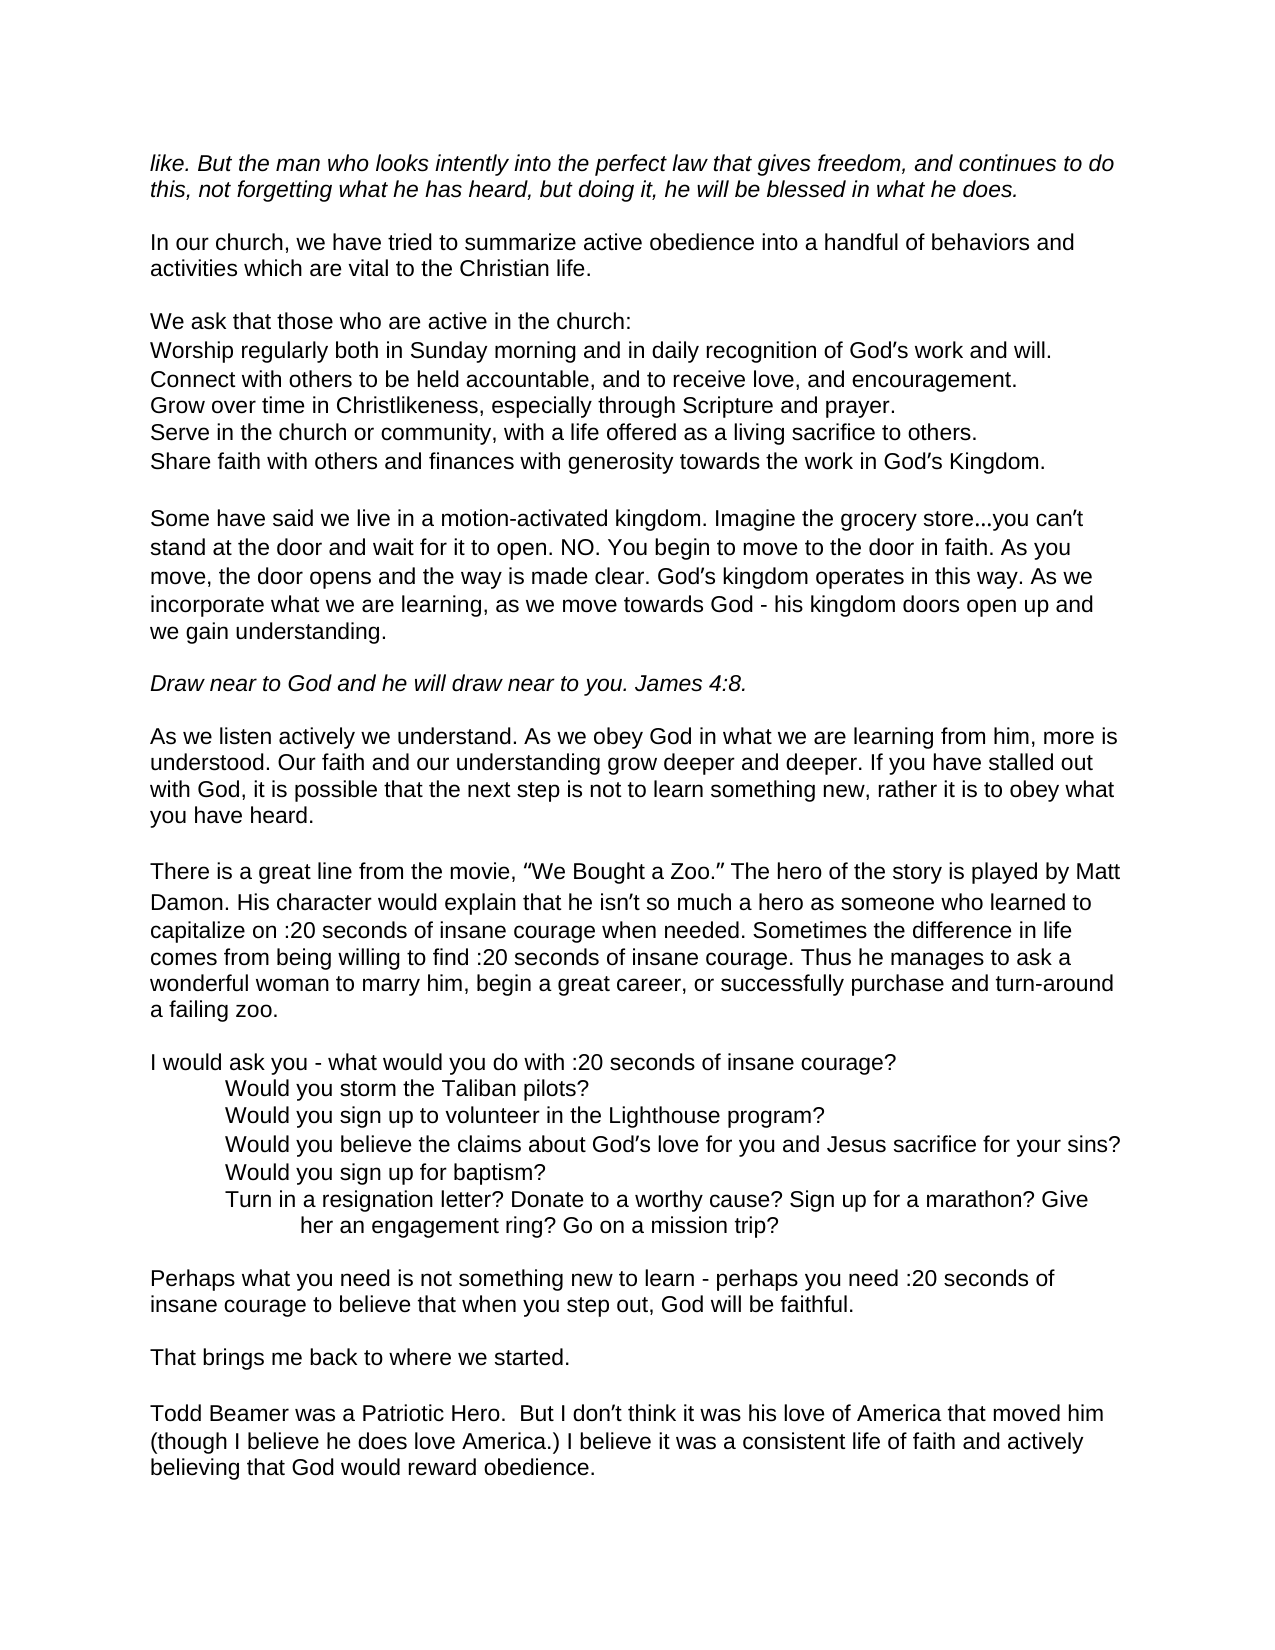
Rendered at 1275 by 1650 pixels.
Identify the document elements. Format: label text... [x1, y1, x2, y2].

text We ask that those who are active in the church: [150, 308, 1125, 334]
text Perhaps what you need is not something new to learn - perhaps you need :20 seconds of insane courage to believe that when you step out, God will be faithful. [150, 1265, 1125, 1317]
text Some have said we live in a motion-activated kingdom. Imagine the grocery store…you can’t stand at the door and wait for it to open. NO. You begin to move to the door in faith. As you move, the door opens and the way is made clear. God’s kingdom operates in this way. As we incorporate what we are learning, as we move towards God - his kingdom doors open up and we gain understanding. [150, 502, 1125, 644]
text Connect with others to be held accountable, and to receive love, and encouragement. [150, 366, 1125, 392]
text There is a great line from the movie, “We Bought a Zoo.” The hero of the story is played by Matt Damon. His character would explain that he isn’t so much a hero as someone who learned to capitalize on :20 seconds of insane courage when needed. Sometimes the difference in life comes from being willing to find :20 seconds of insane courage. Thus he manages to ask a wonderful woman to marry him, begin a great career, or successfully purchase and turn-around a failing zoo. [150, 855, 1125, 1023]
text That brings me back to where we started. [150, 1344, 1125, 1370]
text Draw near to God and he will draw near to you. James 4:8. [150, 670, 1125, 697]
text In our church, we have tried to summarize active obedience into a handful of behaviors and activities which are vital to the Christian life. [150, 229, 1125, 282]
text I would ask you - what would you do with :20 seconds of insane courage? [150, 1049, 1125, 1075]
text Worship regularly both in Sunday morning and in daily recognition of God’s work and will. [150, 334, 1125, 366]
text Turn in a resignation letter? Donate to a worthy cause? Sign up for a marathon? Give her an engagement ring? Go on a mission trip? [150, 1186, 1125, 1238]
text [150, 150, 1125, 203]
text Would you believe the claims about God’s love for you and Jesus sacrifice for your sins? [150, 1128, 1125, 1159]
text Todd Beamer was a Patriotic Hero. But I don’t think it was his love of America that moved him (though I believe he does love America.) I believe it was a consistent life of faith and actively believing that God would reward obedience. [150, 1397, 1125, 1481]
text Serve in the church or community, with a life offered as a living sacrifice to others. [150, 418, 1125, 445]
text Grow over time in Christlikeness, especially through Scripture and prayer. [150, 392, 1125, 418]
text Share faith with others and finances with generosity towards the work in God’s Kingdom. [150, 445, 1125, 476]
text Would you sign up to volunteer in the Lighthouse program? [150, 1102, 1125, 1128]
text Would you storm the Taliban pilots? [150, 1075, 1125, 1102]
text As we listen actively we understand. As we obey God in what we are learning from him, more is understood. Our faith and our understanding grow deeper and deeper. If you have stalled out with God, it is possible that the next step is not to learn something new, rather it is to obey what you have heard. [150, 723, 1125, 828]
text Would you sign up for baptism? [150, 1159, 1125, 1186]
